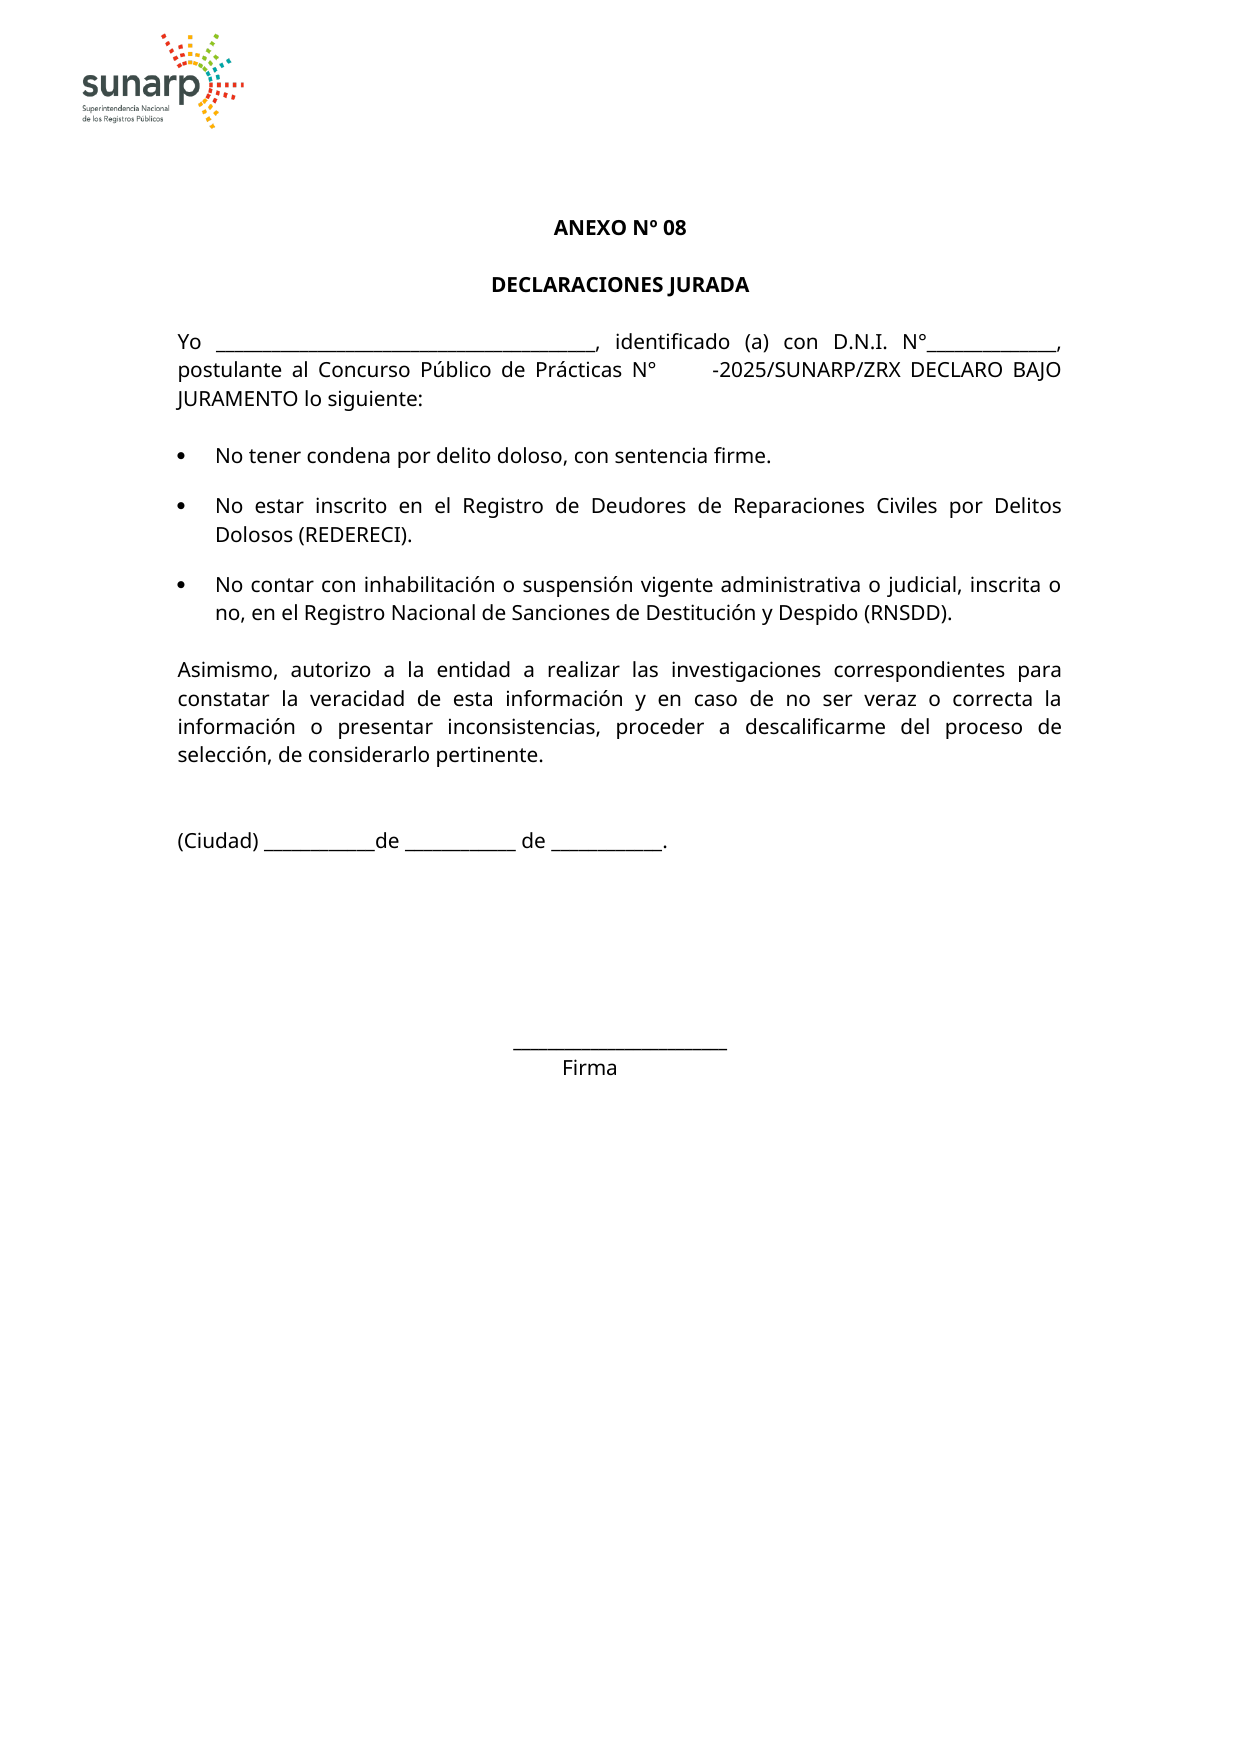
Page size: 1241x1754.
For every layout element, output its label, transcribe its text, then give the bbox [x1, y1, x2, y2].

text DECLARACIONES JURADA [177, 270, 1063, 299]
list No tener condena por delito doloso, con sentencia firme. [177, 441, 1063, 469]
text Asimismo, autorizo a la entidad a realizar las investigaciones correspondientes para constatar la veracidad de esta información y en caso de no ser veraz o correcta la información o presentar inconsistencias, proceder a descalificarme del proceso de selección, de considerarlo pertinente. [177, 655, 1063, 769]
text ANEXO Nº 08 [177, 213, 1063, 242]
list No estar inscrito en el Registro de Deudores de Reparaciones Civiles por Delitos Dolosos (REDERECI). [177, 491, 1063, 548]
list No contar con inhabilitación o suspensión vigente administrativa o judicial, inscrita o no, en el Registro Nacional de Sanciones de Destitución y Despido (RNSDD). [177, 570, 1063, 627]
text (Ciudad) ____________de ____________ de ____________. [177, 826, 1063, 854]
text _________________________ [177, 1025, 1063, 1053]
text Firma [177, 1053, 1063, 1082]
text Yo _________________________________________, identificado (a) con D.N.I. N°______________, postulante al Concurso Público de Prácticas N° -2025/SUNARP/ZRX DECLARO BAJO JURAMENTO lo siguiente: [177, 327, 1063, 412]
picture [82, 33, 244, 129]
